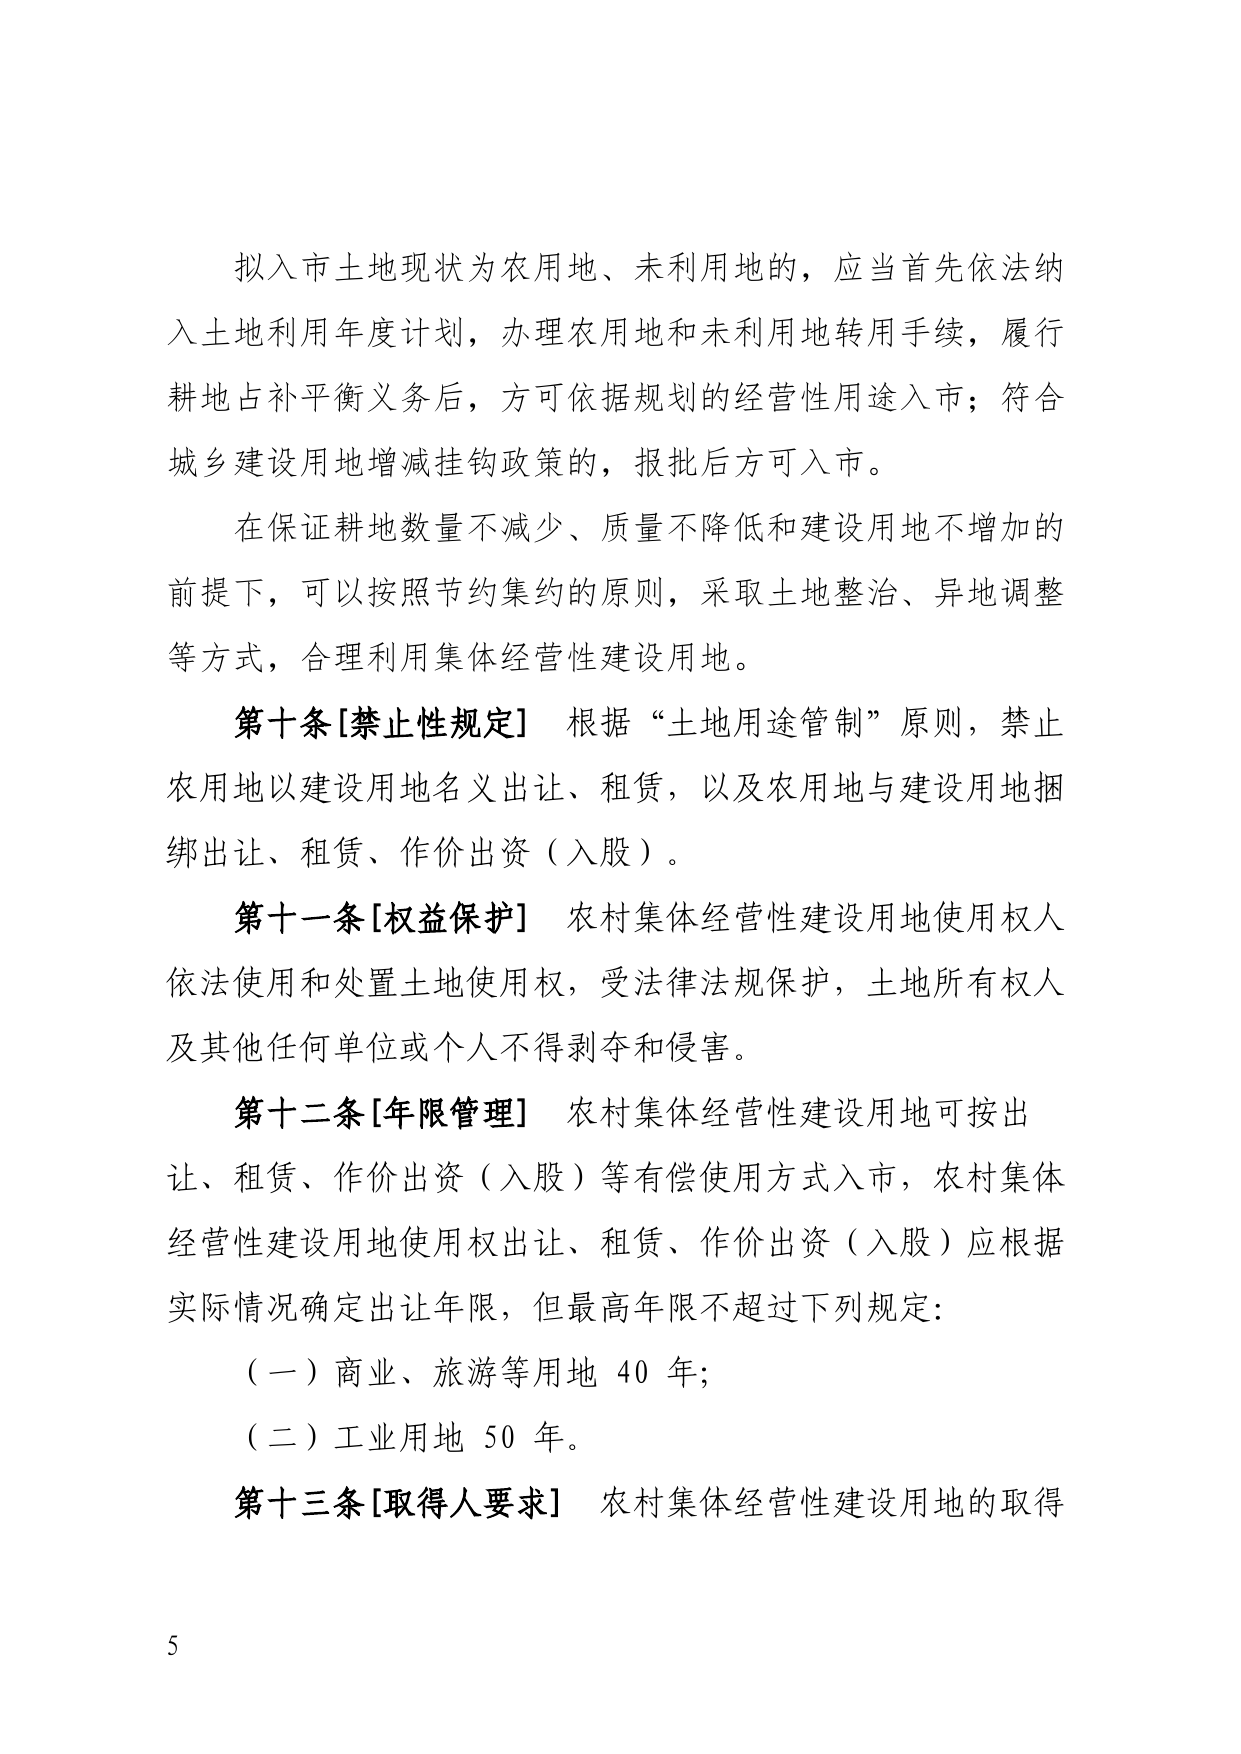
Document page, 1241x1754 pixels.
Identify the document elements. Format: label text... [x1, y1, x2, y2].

text 第十一条[权益保护] 农村集体经营性建设用地使用权人依法使用和处置土地使用权，受法律法规保护，土地所有权人及其他任何单位或个人不得剥夺和侵害。 [165, 883, 1087, 1078]
text 第十二条[年限管理] 农村集体经营性建设用地可按出让、租赁、作价出资（入股）等有偿使用方式入市，农村集体经营性建设用地使用权出让、租赁、作价出资（入股）应根据实际情况确定出让年限，但最高年限不超过下列规定： [165, 1078, 1087, 1338]
text 拟入市土地现状为农用地、未利用地的，应当首先依法纳入土地利用年度计划，办理农用地和未利用地转用手续，履行耕地占补平衡义务后，方可依据规划的经营性用途入市；符合城乡建设用地增减挂钩政策的，报批后方可入市。 [165, 233, 1087, 493]
list 商业、旅游等用地 40 年； [165, 1338, 1087, 1403]
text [165, 1468, 1087, 1533]
text 在保证耕地数量不减少、质量不降低和建设用地不增加的前提下，可以按照节约集约的原则，采取土地整治、异地调整等方式，合理利用集体经营性建设用地。 [165, 493, 1087, 688]
list （二）工业用地 50 年。 [165, 1403, 1087, 1468]
text 第十条[禁止性规定] 根据“土地用途管制”原则，禁止农用地以建设用地名义出让、租赁，以及农用地与建设用地捆绑出让、租赁、作价出资（入股）。 [165, 688, 1087, 883]
